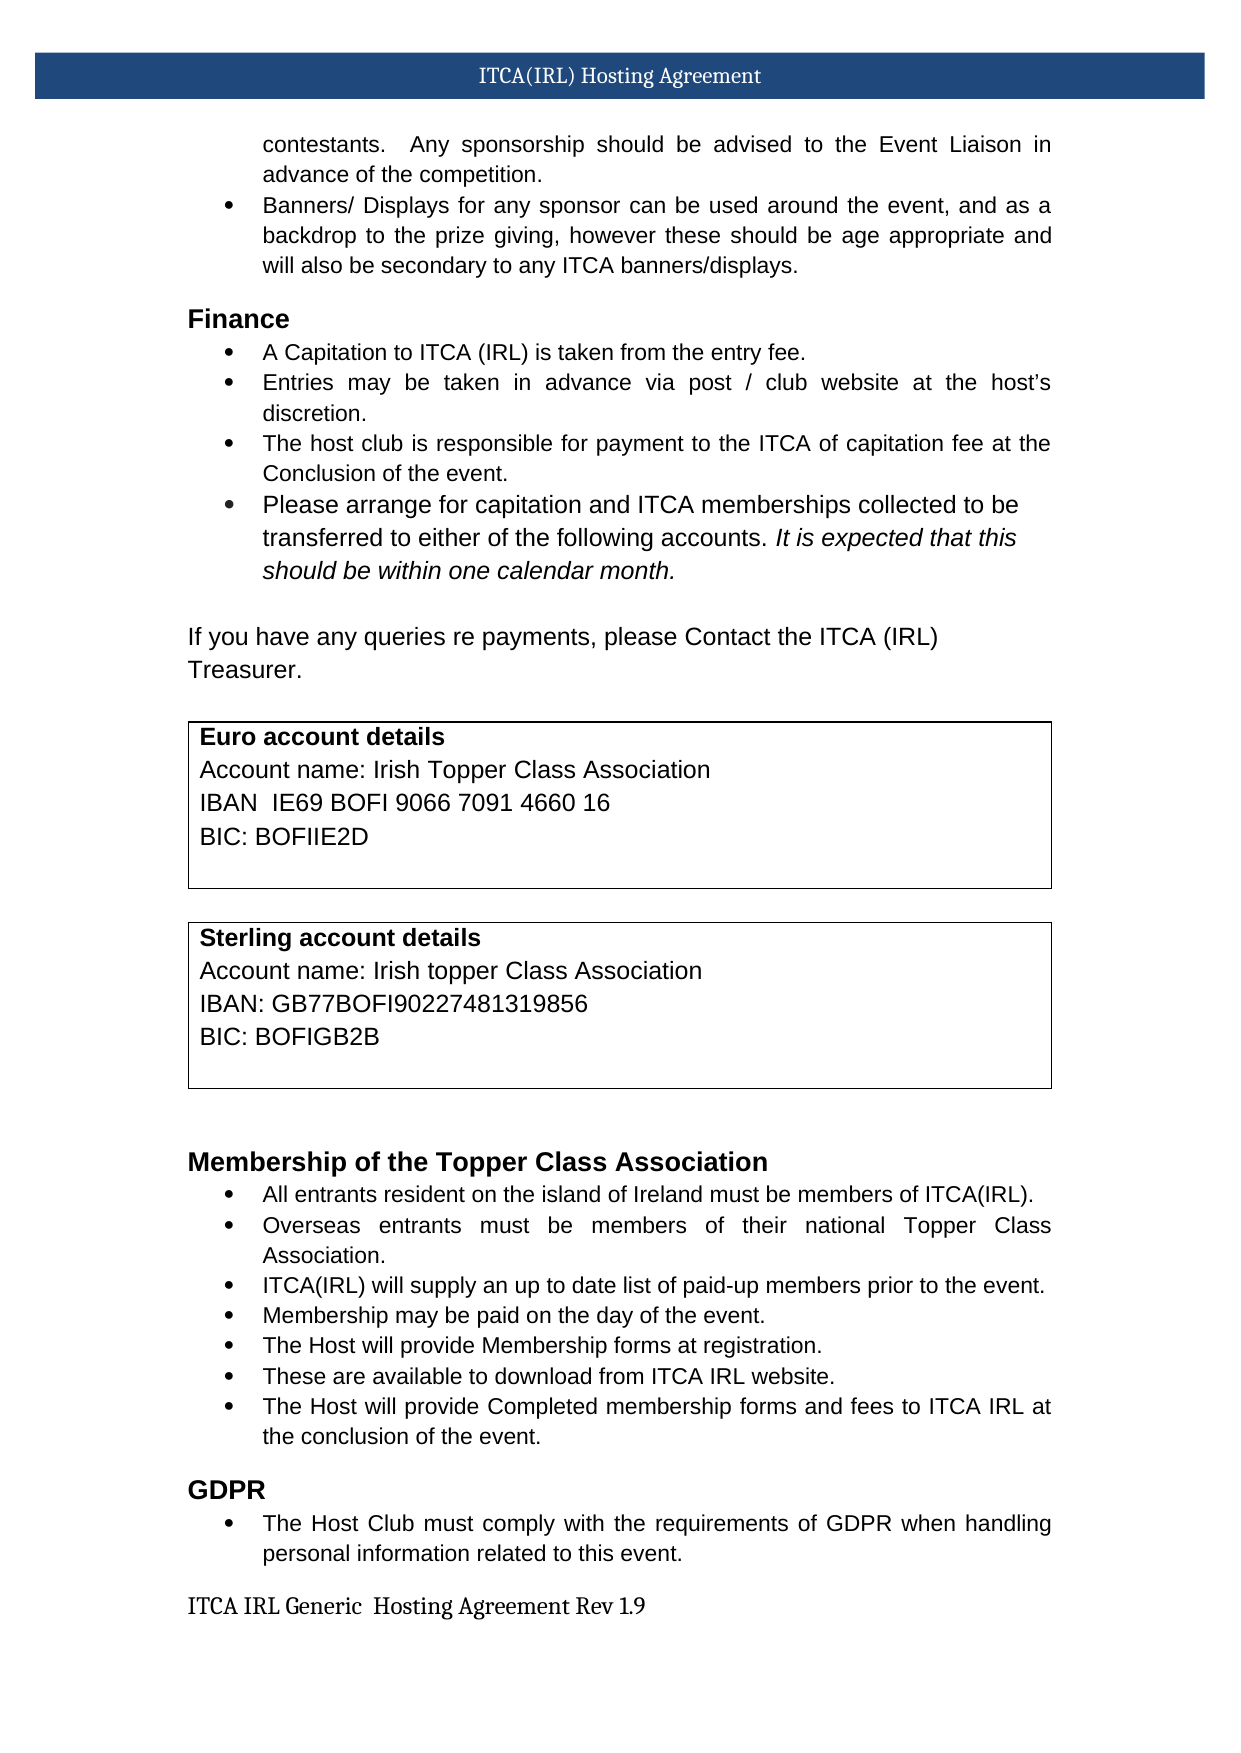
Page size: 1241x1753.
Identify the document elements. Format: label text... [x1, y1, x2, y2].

table_header Euro account details Account name: Irish Topper Class Association IBAN IE69 BOFI 9066 7091 4660 16 BIC: BOFIIE2D [189, 723, 1051, 887]
list Please arrange for capitation and ITCA memberships collected to be transferred to either of the following accounts. It is expected that this should be within one calendar month. [225, 490, 1053, 585]
list All entrants resident on the island of Ireland must be members of ITCA(IRL). [225, 1181, 1053, 1208]
list The Host will provide Membership forms at registration. [225, 1332, 1053, 1359]
text If you have any queries re payments, please Contact the ITCA (IRL) Treasurer. [187, 622, 1053, 684]
subtitle GDPR [187, 1474, 1053, 1505]
list Entries may be taken in advance via post / club website at the host’s discretion. [225, 369, 1053, 426]
list A Capitation to ITCA (IRL) is taken from the entry fee. [225, 339, 1053, 365]
list The host club is responsible for payment to the ITCA of capitation fee at the Conclusion of the event. [225, 430, 1053, 486]
list The Host will provide Completed membership forms and fees to ITCA IRL at the conclusion of the event. [225, 1393, 1053, 1449]
table_header Sterling account details Account name: Irish topper Class Association IBAN: GB77BOFI90227481319856 BIC: BOFIGB2B [189, 923, 1051, 1088]
list Overseas entrants must be members of their national Topper Class Association. [225, 1212, 1053, 1268]
subtitle Finance [187, 303, 1053, 334]
list The Host Club must comply with the requirements of GDPR when handling personal information related to this event. [225, 1510, 1053, 1567]
list ITCA(IRL) will supply an up to date list of paid-up members prior to the event. [225, 1272, 1053, 1298]
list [225, 131, 1053, 188]
list Banners/ Displays for any sponsor can be used around the event, and as a backdrop to the prize giving, however these should be age appropriate and will also be secondary to any ITCA banners/displays. [225, 192, 1053, 278]
subtitle Membership of the Topper Class Association [187, 1146, 1053, 1177]
list Membership may be paid on the day of the event. [225, 1302, 1053, 1329]
list These are available to download from ITCA IRL website. [225, 1363, 1053, 1389]
